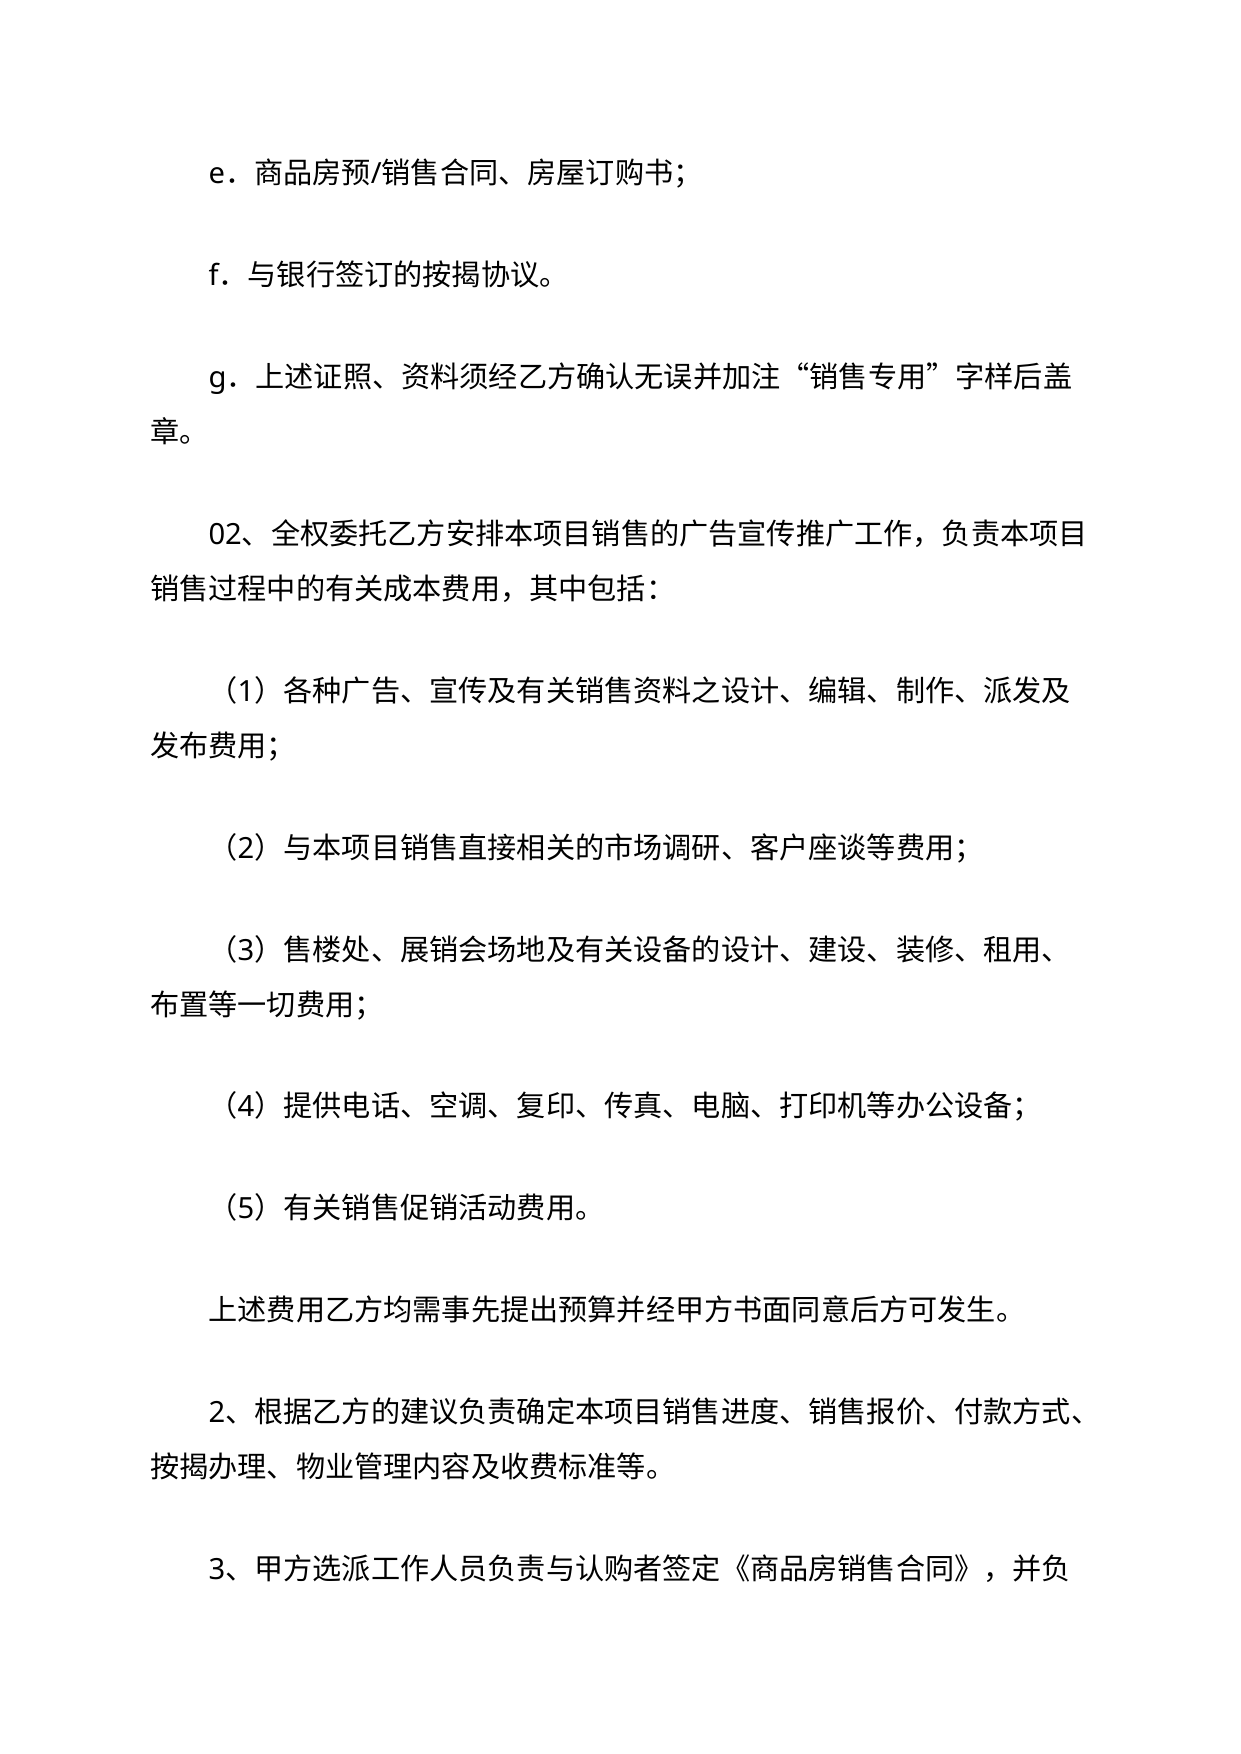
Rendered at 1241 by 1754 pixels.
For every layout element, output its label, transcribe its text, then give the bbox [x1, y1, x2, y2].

text f．与银行签订的按揭协议。 [150, 252, 1090, 294]
text 02、全权委托乙方安排本项目销售的广告宣传推广工作，负责本项目销售过程中的有关成本费用，其中包括： [150, 511, 1090, 608]
text （4）提供电话、空调、复印、传真、电脑、打印机等办公设备； [150, 1083, 1090, 1125]
text （3）售楼处、展销会场地及有关设备的设计、建设、装修、租用、布置等一切费用； [150, 926, 1090, 1023]
text 上述费用乙方均需事先提出预算并经甲方书面同意后方可发生。 [150, 1287, 1090, 1329]
text （2）与本项目销售直接相关的市场调研、客户座谈等费用； [150, 824, 1090, 867]
text （5）有关销售促销活动费用。 [150, 1185, 1090, 1227]
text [150, 1546, 1090, 1588]
text g．上述证照、资料须经乙方确认无误并加注“销售专用”字样后盖章。 [150, 354, 1090, 451]
text e．商品房预/销售合同、房屋订购书； [150, 150, 1090, 192]
text 2、根据乙方的建议负责确定本项目销售进度、销售报价、付款方式、按揭办理、物业管理内容及收费标准等。 [150, 1389, 1090, 1486]
text （1）各种广告、宣传及有关销售资料之设计、编辑、制作、派发及发布费用； [150, 667, 1090, 765]
